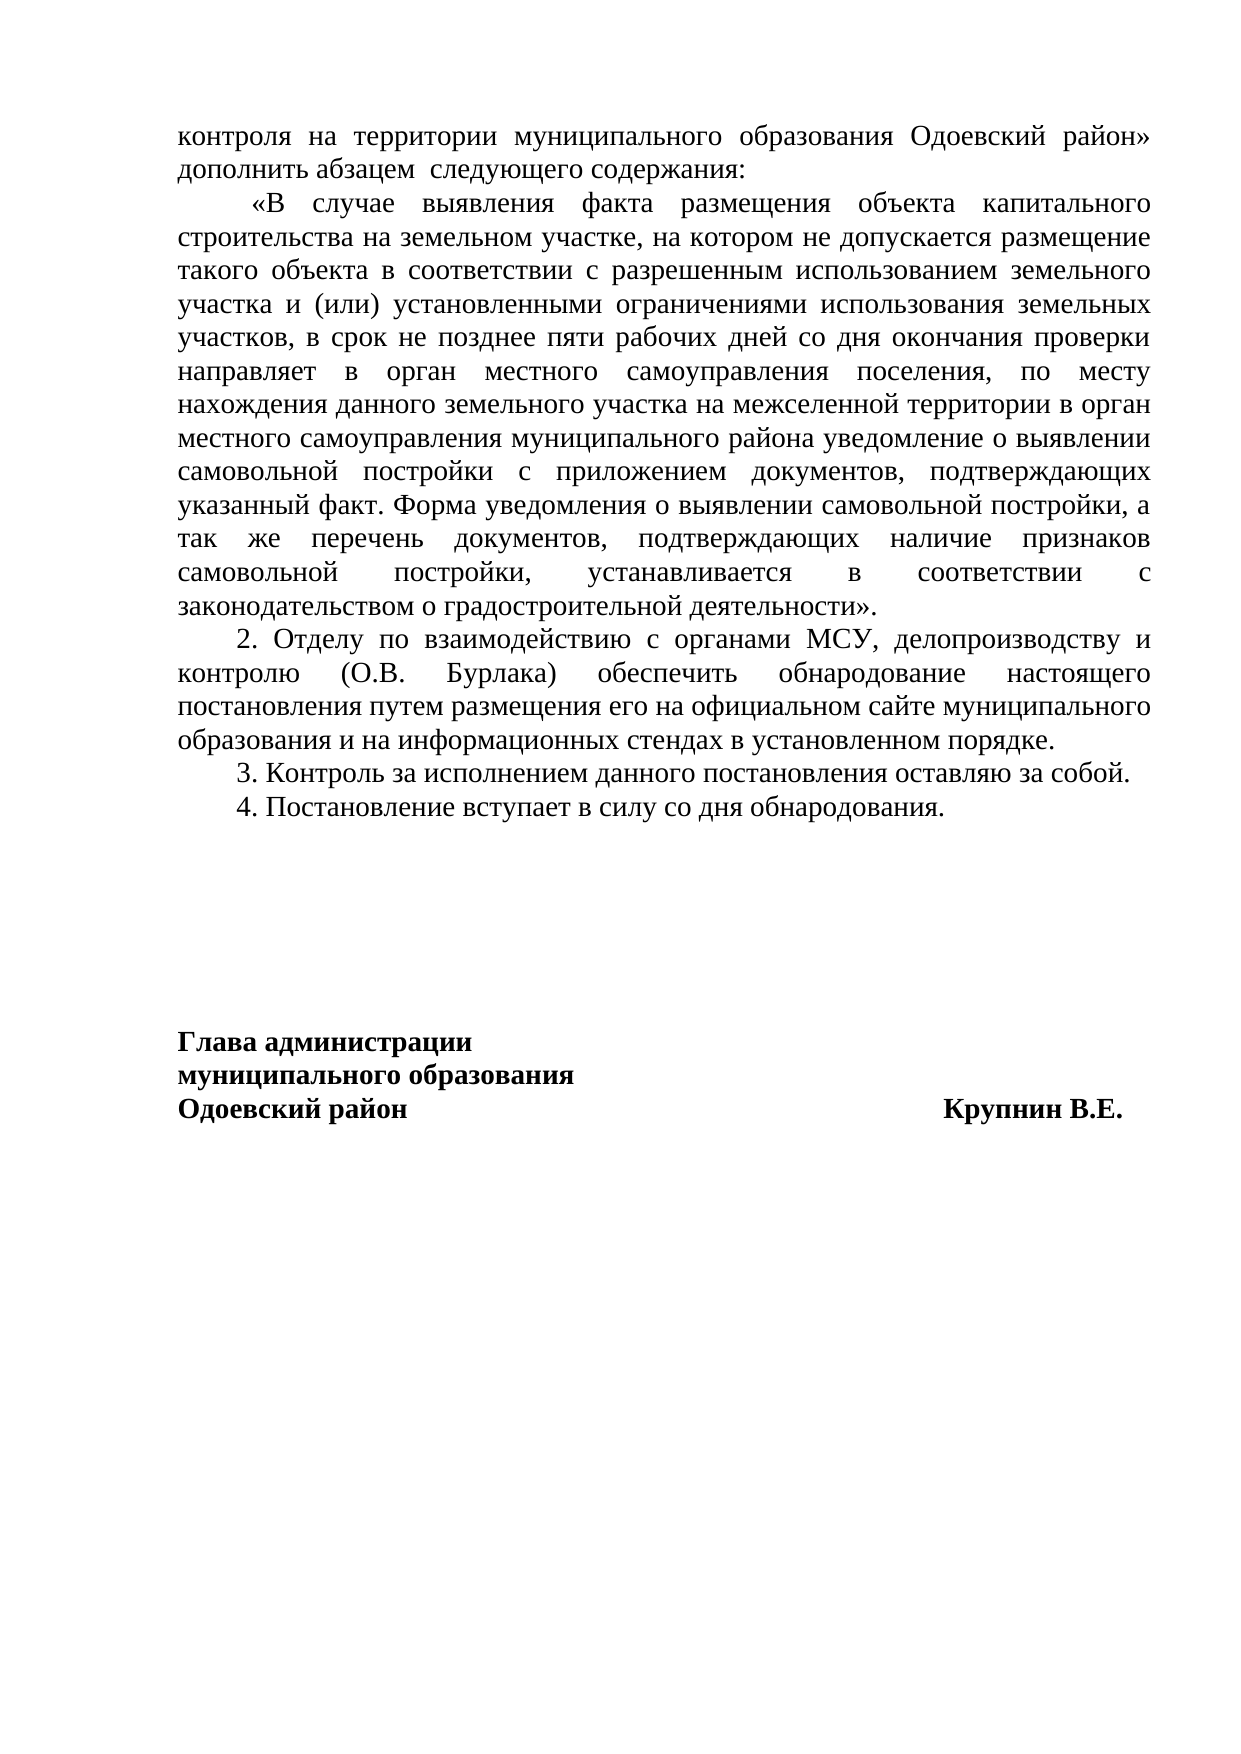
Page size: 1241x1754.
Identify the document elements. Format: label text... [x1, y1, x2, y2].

text «В случае выявления факта размещения объекта капитального строительства на земельном участке, на котором не допускается размещение такого объекта в соответствии с разрешенным использованием земельного участка и (или) установленными ограничениями использования земельных участков, в срок не позднее пяти рабочих дней со дня окончания проверки направляет в орган местного самоуправления поселения, по месту нахождения данного земельного участка на межселенной территории в орган местного самоуправления муниципального района уведомление о выявлении самовольной постройки с приложением документов, подтверждающих указанный факт. Форма уведомления о выявлении самовольной постройки, а так же перечень документов, подтверждающих наличие признаков самовольной постройки, устанавливается в соответствии с законодательством о градостроительной деятельности». [177, 185, 1152, 621]
text 4. Постановление вступает в силу со дня обнародования. [177, 789, 1152, 822]
text 3. Контроль за исполнением данного постановления оставляю за собой. [177, 755, 1152, 789]
text муниципального образования [177, 1057, 1152, 1091]
text Одоевский район Крупнин В.Е. [177, 1091, 1152, 1124]
text Глава администрации [177, 1024, 1152, 1057]
text 2. Отделу по взаимодействию с органами МСУ, делопроизводству и контролю (О.В. Бурлака) обеспечить обнародование настоящего постановления путем размещения его на официальном сайте муниципального образования и на информационных стендах в установленном порядке. [177, 621, 1152, 755]
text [177, 118, 1152, 185]
